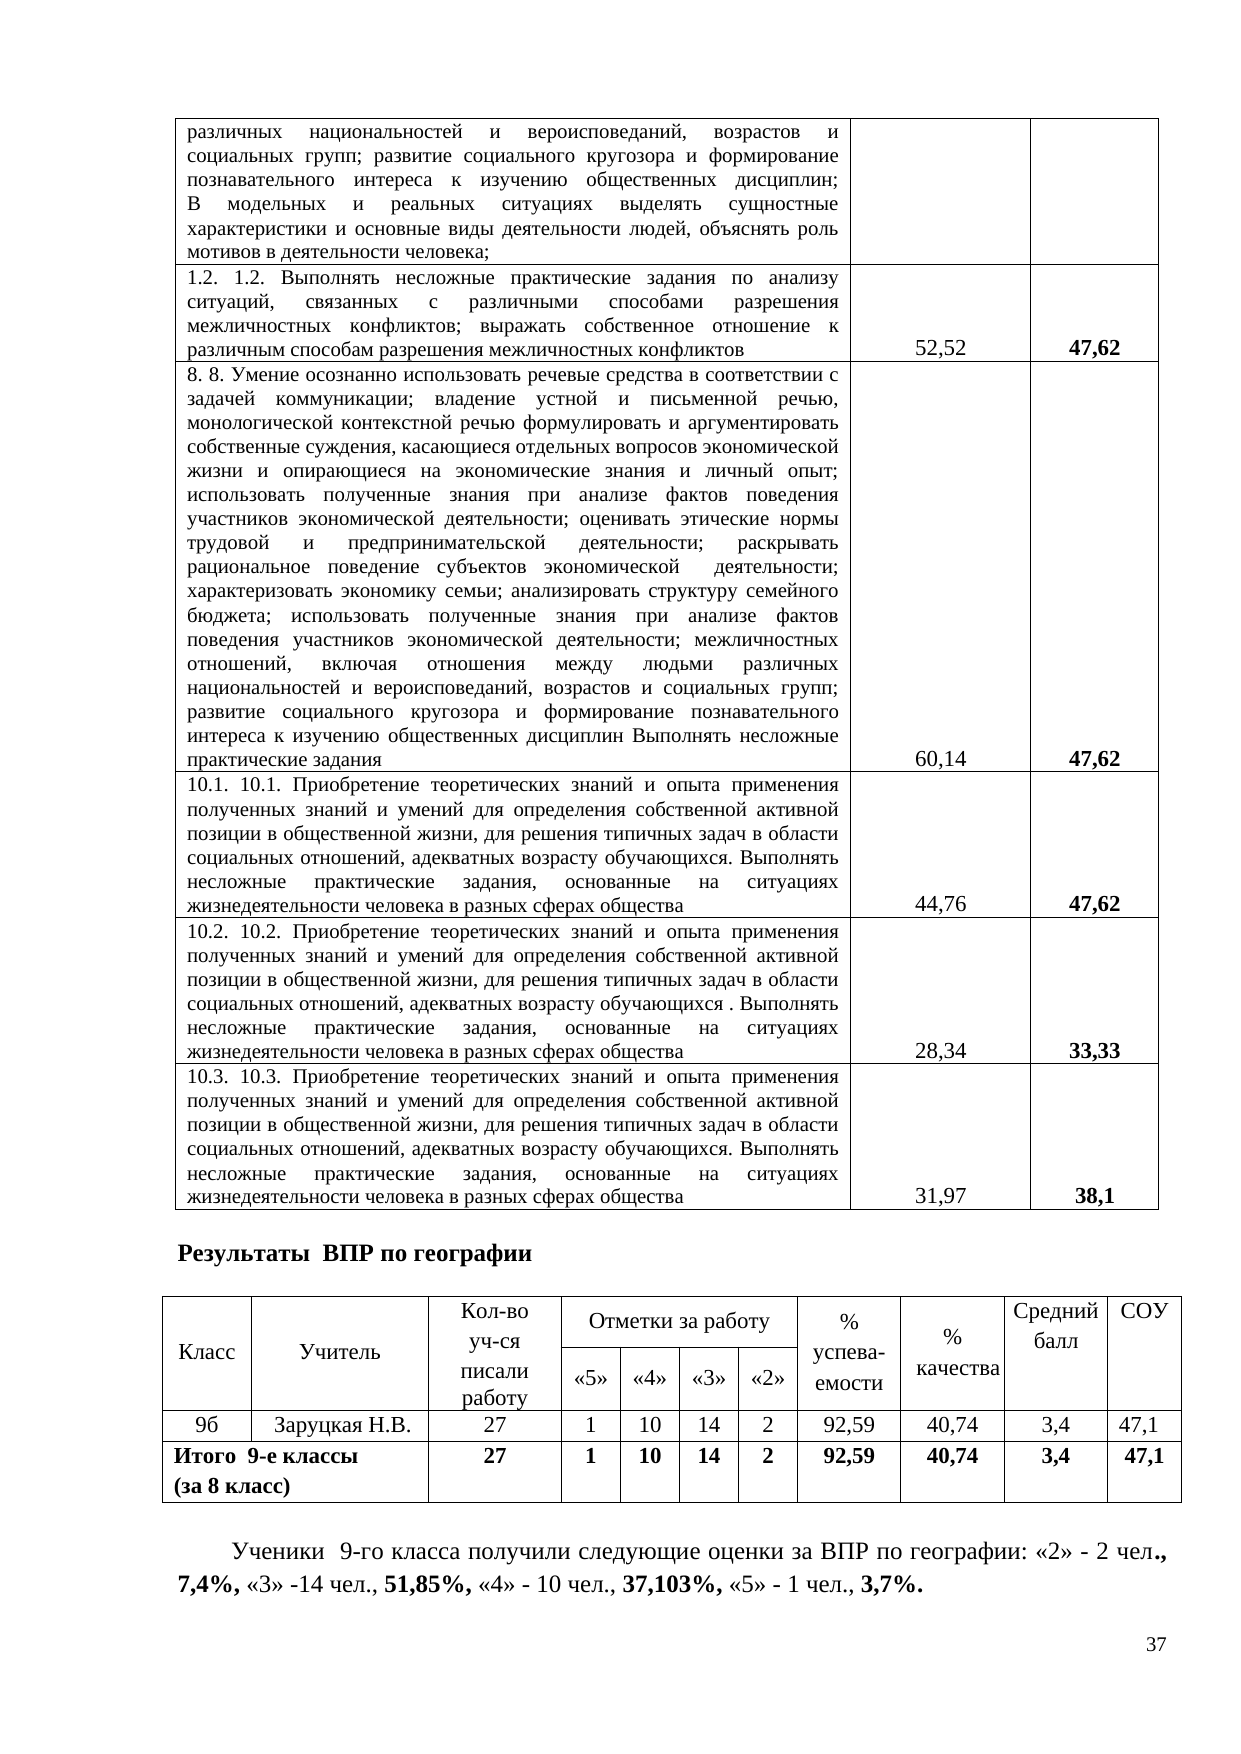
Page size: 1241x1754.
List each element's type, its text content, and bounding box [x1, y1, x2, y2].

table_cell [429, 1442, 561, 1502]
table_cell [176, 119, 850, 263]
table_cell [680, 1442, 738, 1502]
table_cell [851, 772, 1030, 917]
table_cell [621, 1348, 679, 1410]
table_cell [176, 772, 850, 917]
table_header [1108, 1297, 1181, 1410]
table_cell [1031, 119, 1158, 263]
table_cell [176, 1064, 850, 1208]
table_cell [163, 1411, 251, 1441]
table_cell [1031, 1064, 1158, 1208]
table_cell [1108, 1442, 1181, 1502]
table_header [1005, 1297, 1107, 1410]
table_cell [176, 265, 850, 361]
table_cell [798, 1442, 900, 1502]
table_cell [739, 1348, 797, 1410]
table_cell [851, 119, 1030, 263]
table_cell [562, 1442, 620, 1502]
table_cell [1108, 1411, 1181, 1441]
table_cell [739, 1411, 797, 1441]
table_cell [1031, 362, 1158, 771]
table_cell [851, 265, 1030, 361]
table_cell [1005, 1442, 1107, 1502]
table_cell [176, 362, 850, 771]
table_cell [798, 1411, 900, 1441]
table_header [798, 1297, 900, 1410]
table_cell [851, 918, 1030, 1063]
text Результаты ВПР по географии [177, 1238, 1167, 1267]
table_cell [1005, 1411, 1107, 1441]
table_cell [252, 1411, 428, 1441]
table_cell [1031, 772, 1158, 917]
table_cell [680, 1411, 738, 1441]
text Ученики 9-го класса получили следующие оценки за ВПР по географии: «2» - 2 чел., 7,4%, «3» -14 чел., 51,85%, «4» - 10 чел., 37,103%, «5» - 1 чел., 3,7%. [177, 1536, 1167, 1598]
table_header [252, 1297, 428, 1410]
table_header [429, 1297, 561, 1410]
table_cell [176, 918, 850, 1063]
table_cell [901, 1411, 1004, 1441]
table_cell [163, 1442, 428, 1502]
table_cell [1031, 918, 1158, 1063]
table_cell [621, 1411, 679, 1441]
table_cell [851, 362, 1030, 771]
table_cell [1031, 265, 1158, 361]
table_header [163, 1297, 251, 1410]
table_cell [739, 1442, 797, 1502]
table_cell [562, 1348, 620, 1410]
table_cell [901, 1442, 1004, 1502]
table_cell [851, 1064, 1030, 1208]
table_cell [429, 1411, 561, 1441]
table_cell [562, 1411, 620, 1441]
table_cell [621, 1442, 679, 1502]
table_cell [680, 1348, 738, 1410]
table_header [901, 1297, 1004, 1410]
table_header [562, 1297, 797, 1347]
